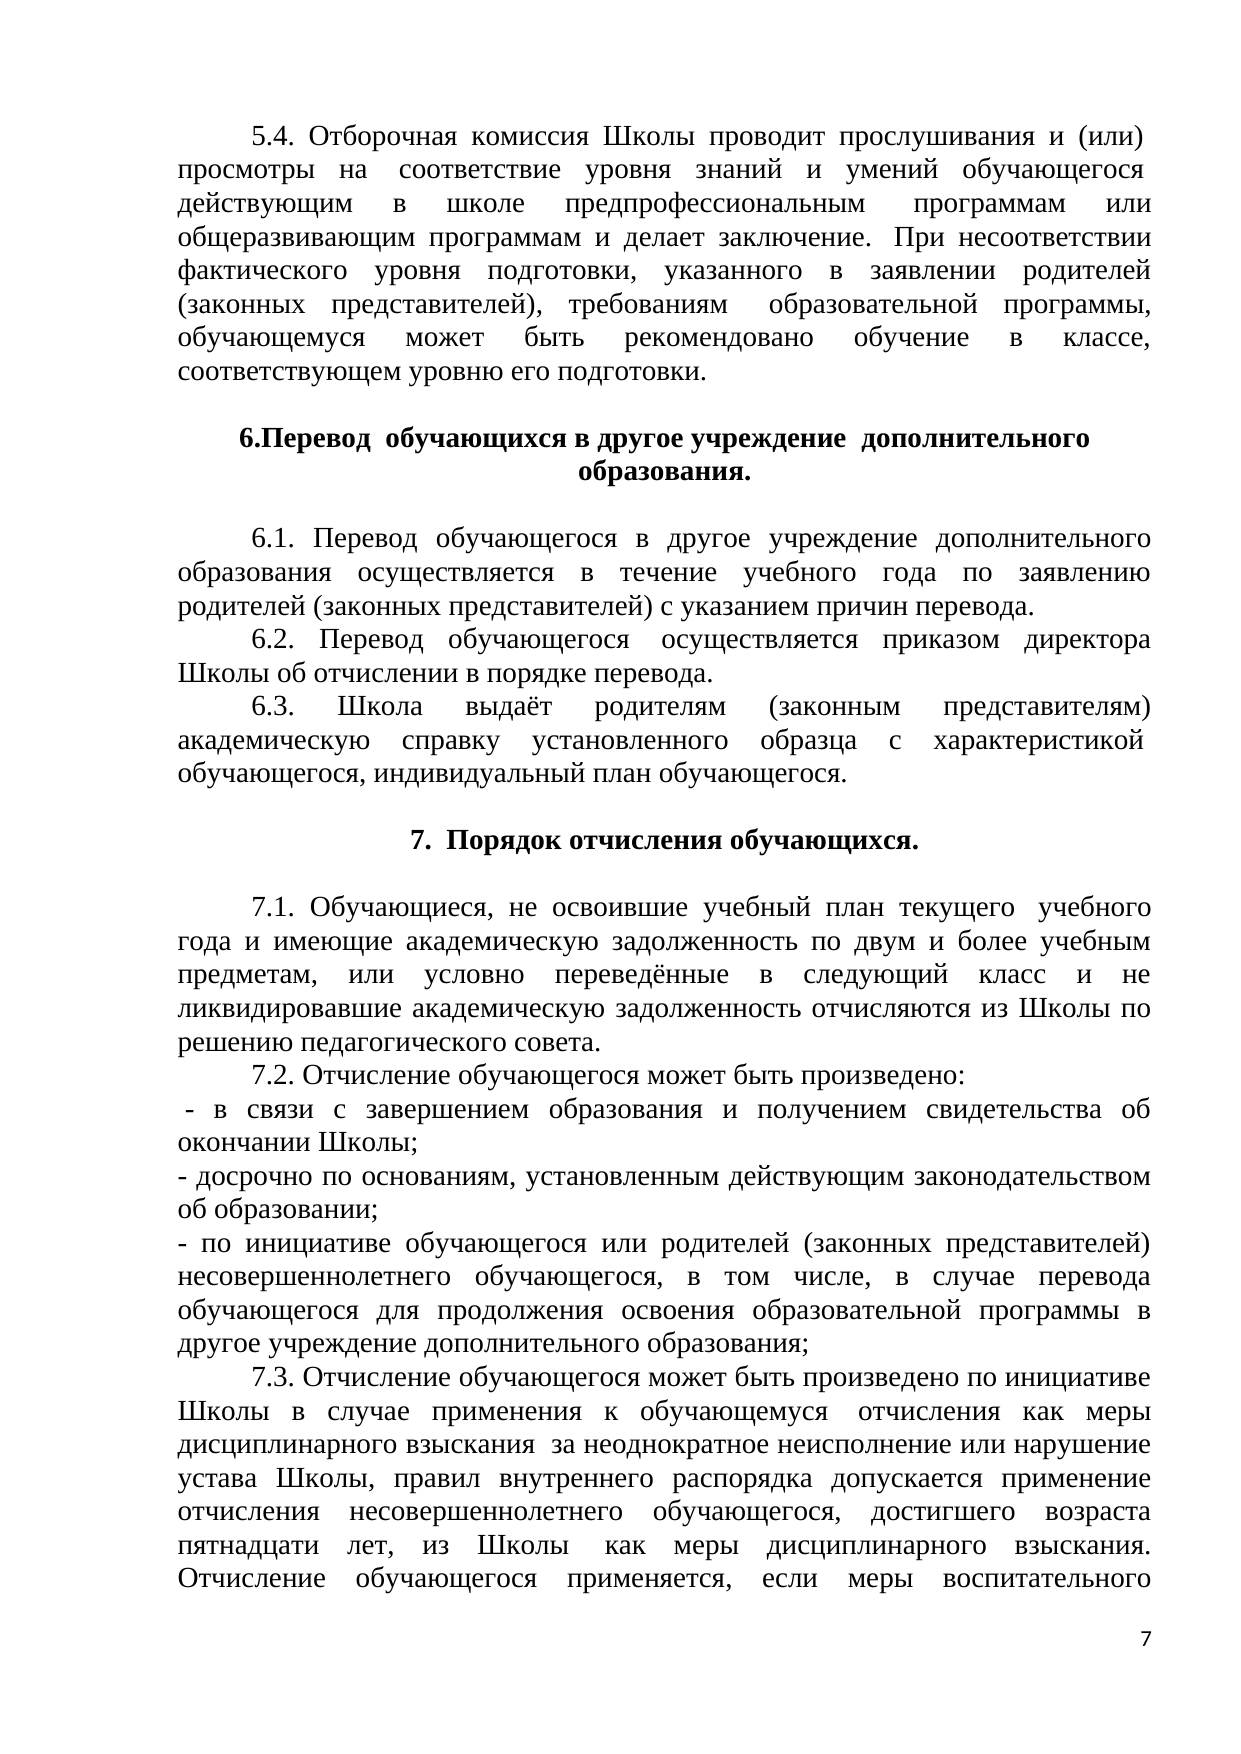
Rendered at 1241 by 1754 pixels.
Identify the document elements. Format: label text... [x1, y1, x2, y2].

text 6.Перевод обучающихся в другое учреждение дополнительного образования. [177, 420, 1152, 487]
text 5.4. Отборочная комиссия Школы проводит прослушивания и (или) просмотры на соответствие уровня знаний и умений обучающегося действующим в школе предпрофессиональным программам или общеразвивающим программам и делает заключение. При несоответствии фактического уровня подготовки, указанного в заявлении родителей (законных представителей), требованиям образовательной программы, обучающемуся может быть рекомендовано обучение в классе, соответствующем уровню его подготовки. [177, 118, 1152, 386]
text - в связи с завершением образования и получением свидетельства об окончании Школы; [177, 1091, 1152, 1158]
text - досрочно по основаниям, установленным действующим законодательством об образовании; [177, 1158, 1152, 1225]
text 6.3. Школа выдаёт родителям (законным представителям) академическую справку установленного образца с характеристикой обучающегося, индивидуальный план обучающегося. [177, 688, 1152, 789]
text 7.1. Обучающиеся, не освоившие учебный план текущего учебного года и имеющие академическую задолженность по двум и более учебным предметам, или условно переведённые в следующий класс и не ликвидировавшие академическую задолженность отчисляются из Школы по решению педагогического совета. [177, 889, 1152, 1057]
text 6.1. Перевод обучающегося в другое учреждение дополнительного образования осуществляется в течение учебного года по заявлению родителей (законных представителей) с указанием причин перевода. [177, 521, 1152, 621]
text - по инициативе обучающегося или родителей (законных представителей) несовершеннолетнего обучающегося, в том числе, в случае перевода обучающегося для продолжения освоения образовательной программы в другое учреждение дополнительного образования; [177, 1225, 1152, 1359]
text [177, 1359, 1152, 1594]
text 7.2. Отчисление обучающегося может быть произведено: [177, 1057, 1152, 1091]
text 7. Порядок отчисления обучающихся. [177, 822, 1152, 856]
text 6.2. Перевод обучающегося осуществляется приказом директора Школы об отчислении в порядке перевода. [177, 621, 1152, 688]
